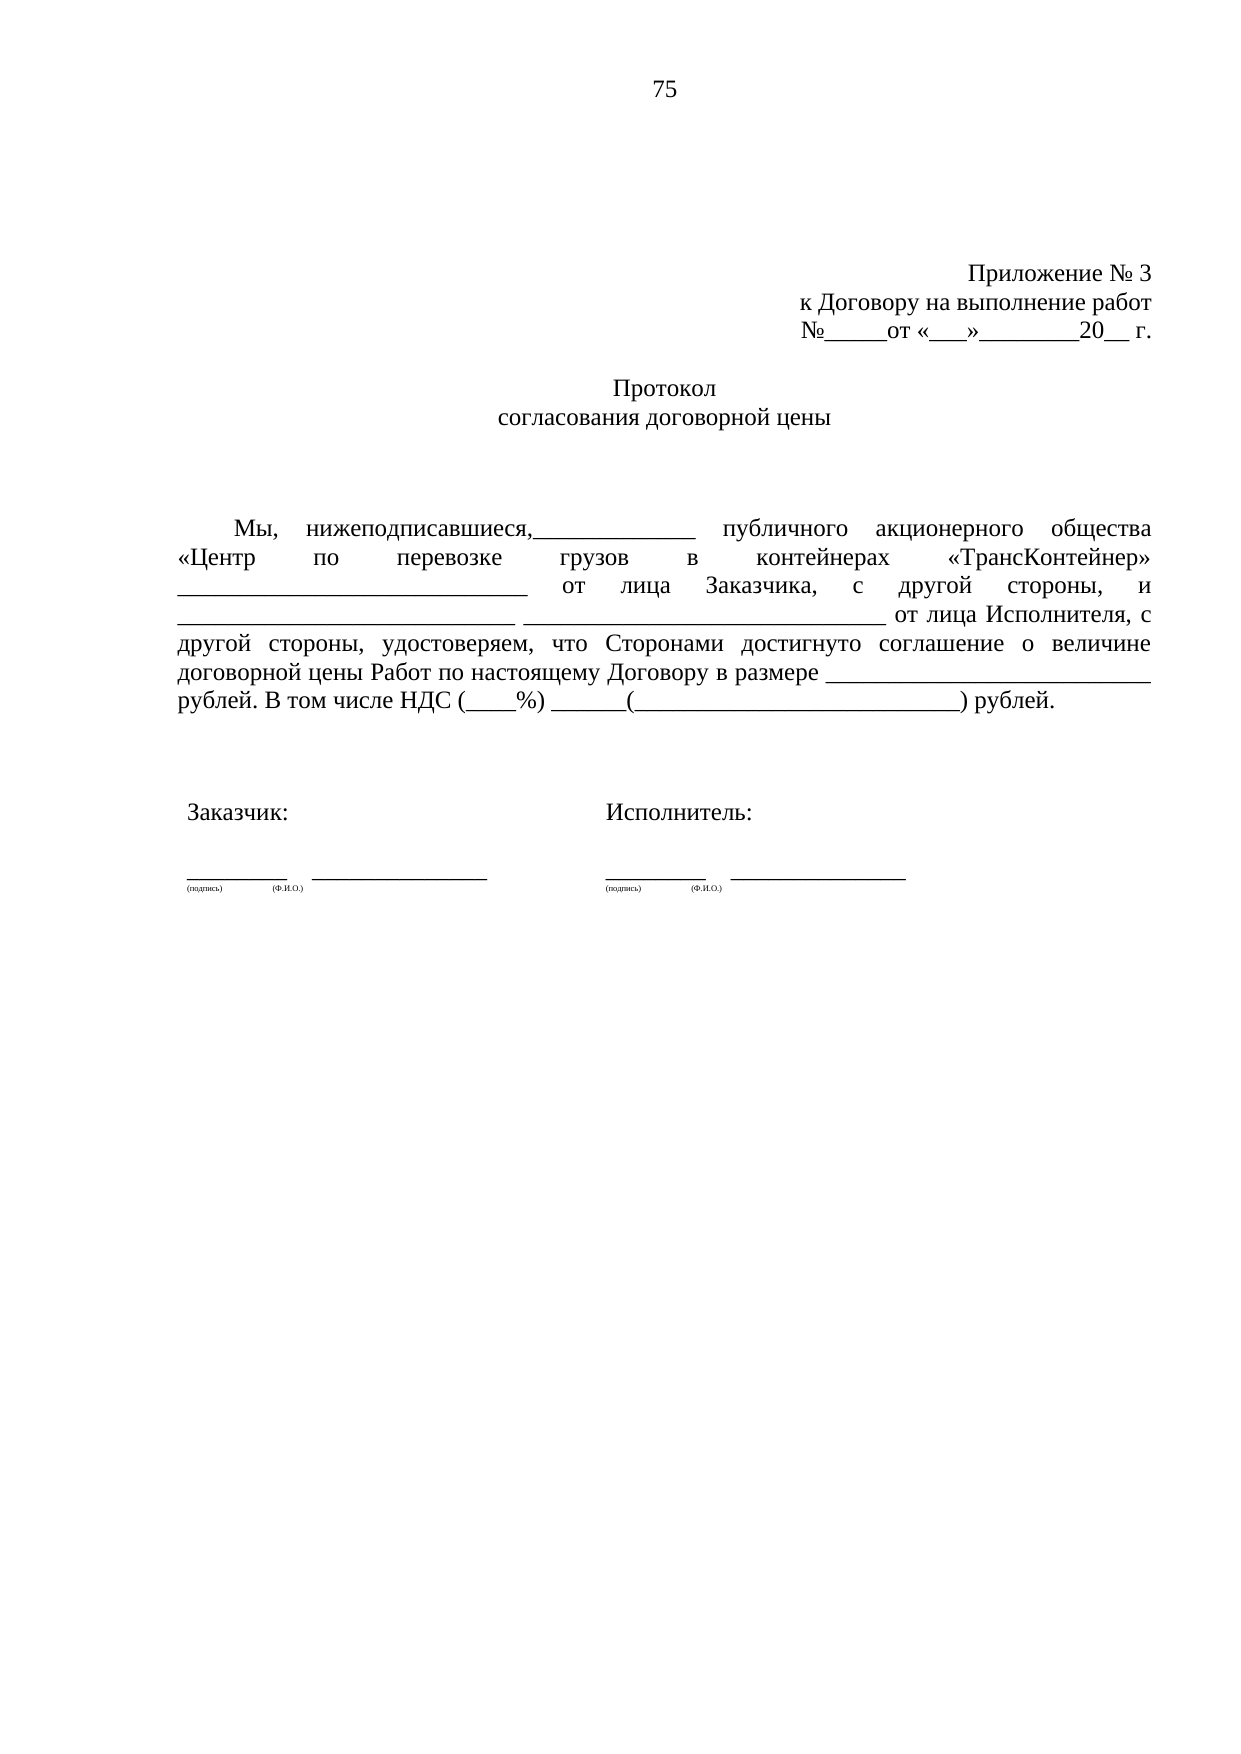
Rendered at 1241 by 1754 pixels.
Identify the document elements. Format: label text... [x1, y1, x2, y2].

text Протокол [177, 373, 1152, 402]
text Мы, нижеподписавшиеся,_____________ публичного акционерного общества «Центр по перевозке грузов в контейнерах «ТрансКонтейнер» ____________________________ от лица Заказчика, с другой стороны, и ___________________________ _____________________________ от лица Исполнителя, с другой стороны, удостоверяем, что Сторонами достигнуто соглашение о величине договорной цены Работ по настоящему Договору в размере __________________________ рублей. В том числе НДС (____%) ______(__________________________) рублей. [177, 513, 1152, 714]
text Приложение № 3 [177, 258, 1152, 287]
text к Договору на выполнение работ [177, 287, 1152, 316]
text согласования договорной цены [177, 402, 1152, 431]
table_header Заказчик: ________ ______________ (подпись) (Ф.И.О.) [176, 797, 594, 1011]
table_header Исполнитель: ________ ______________ (подпись) (Ф.И.О.) [594, 797, 1043, 1011]
text №_____от «___»________20__ г. [177, 316, 1152, 344]
